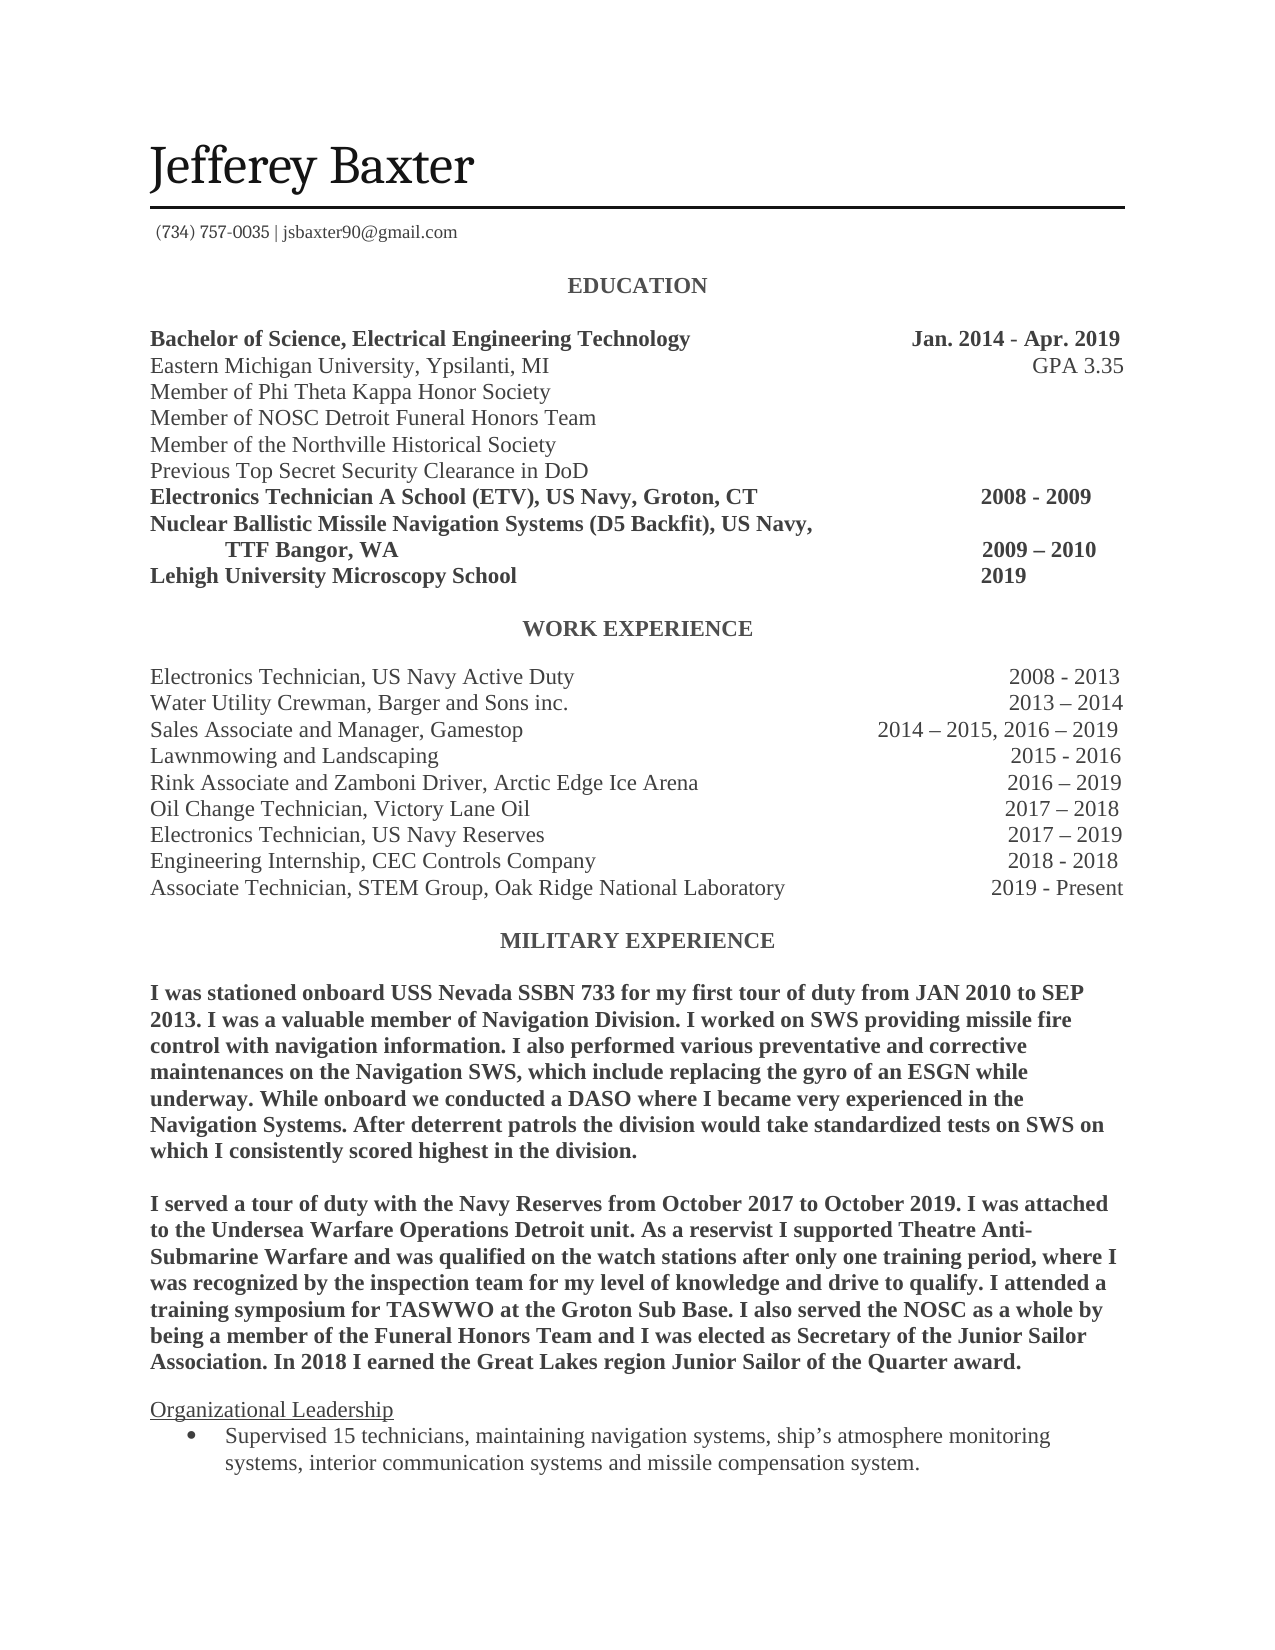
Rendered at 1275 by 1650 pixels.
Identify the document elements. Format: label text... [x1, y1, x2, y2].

text Water Utility Crewman, Barger and Sons inc. 2013 – 2014 [150, 689, 1125, 716]
text I was stationed onboard USS Nevada SSBN 733 for my first tour of duty from JAN 2010 to SEP 2013. I was a valuable member of Navigation Division. I worked on SWS providing missile fire control with navigation information. I also performed various preventative and corrective maintenances on the Navigation SWS, which include replacing the gyro of an ESGN while underway. While onboard we conducted a DASO where I became very experienced in the Navigation Systems. After deterrent patrols the division would take standardized tests on SWS on which I consistently scored highest in the division. [150, 979, 1125, 1164]
list Member of NOSC Detroit Funeral Honors Team [150, 404, 1125, 431]
subtitle EDUCATION [150, 273, 1125, 299]
text Organizational Leadership [150, 1396, 1125, 1423]
text Bachelor of Science, Electrical Engineering Technology Jan. 2014 - Apr. 2019 [150, 325, 1125, 352]
list Previous Top Secret Security Clearance in DoD [150, 457, 1125, 483]
text I served a tour of duty with the Navy Reserves from October 2017 to October 2019. I was attached to the Undersea Warfare Operations Detroit unit. As a reservist I supported Theatre Anti-Submarine Warfare and was qualified on the watch stations after only one training period, where I was recognized by the inspection team for my level of knowledge and drive to qualify. I attended a training symposium for TASWWO at the Groton Sub Base. I also served the NOSC as a whole by being a member of the Funeral Honors Team and I was elected as Secretary of the Junior Sailor Association. In 2018 I earned the Great Lakes region Junior Sailor of the Quarter award. [150, 1190, 1125, 1375]
subtitle MILITARY EXPERIENCE [150, 927, 1125, 953]
text Lawnmowing and Landscaping 2015 - 2016 [150, 742, 1125, 768]
list Member of Phi Theta Kappa Honor Society [150, 378, 1125, 404]
list Nuclear Ballistic Missile Navigation Systems (D5 Backfit), US Navy, [150, 510, 1125, 536]
text Associate Technician, STEM Group, Oak Ridge National Laboratory 2019 - Present [150, 874, 1125, 900]
text Engineering Internship, CEC Controls Company 2018 - 2018 [150, 848, 1125, 874]
list Eastern Michigan University, Ypsilanti, MI GPA 3.35 [150, 352, 1125, 378]
text Sales Associate and Manager, Gamestop 2014 – 2015, 2016 – 2019 [150, 716, 1125, 742]
text Oil Change Technician, Victory Lane Oil 2017 – 2018 [150, 795, 1125, 821]
text | jsbaxter90@gmail.com [150, 221, 1125, 243]
list Member of the Northville Historical Society [150, 431, 1125, 457]
list TTF Bangor, WA 2009 – 2010 Lehigh University Microscopy School 2019 [150, 536, 1125, 589]
subtitle WORK EXPERIENCE [150, 615, 1125, 642]
list Electronics Technician A School (ETV), US Navy, Groton, CT 2008 - 2009 [150, 483, 1125, 510]
list Supervised 15 technicians, maintaining navigation systems, ship’s atmosphere monitoring systems, interior communication systems and missile compensation system. [187, 1423, 1125, 1475]
text Electronics Technician, US Navy Active Duty 2008 - 2013 [150, 663, 1125, 689]
text Electronics Technician, US Navy Reserves 2017 – 2019 [150, 821, 1125, 848]
text Rink Associate and Zamboni Driver, Arctic Edge Ice Arena 2016 – 2019 [150, 768, 1125, 795]
title Jefferey Baxter‍ [150, 135, 1125, 206]
